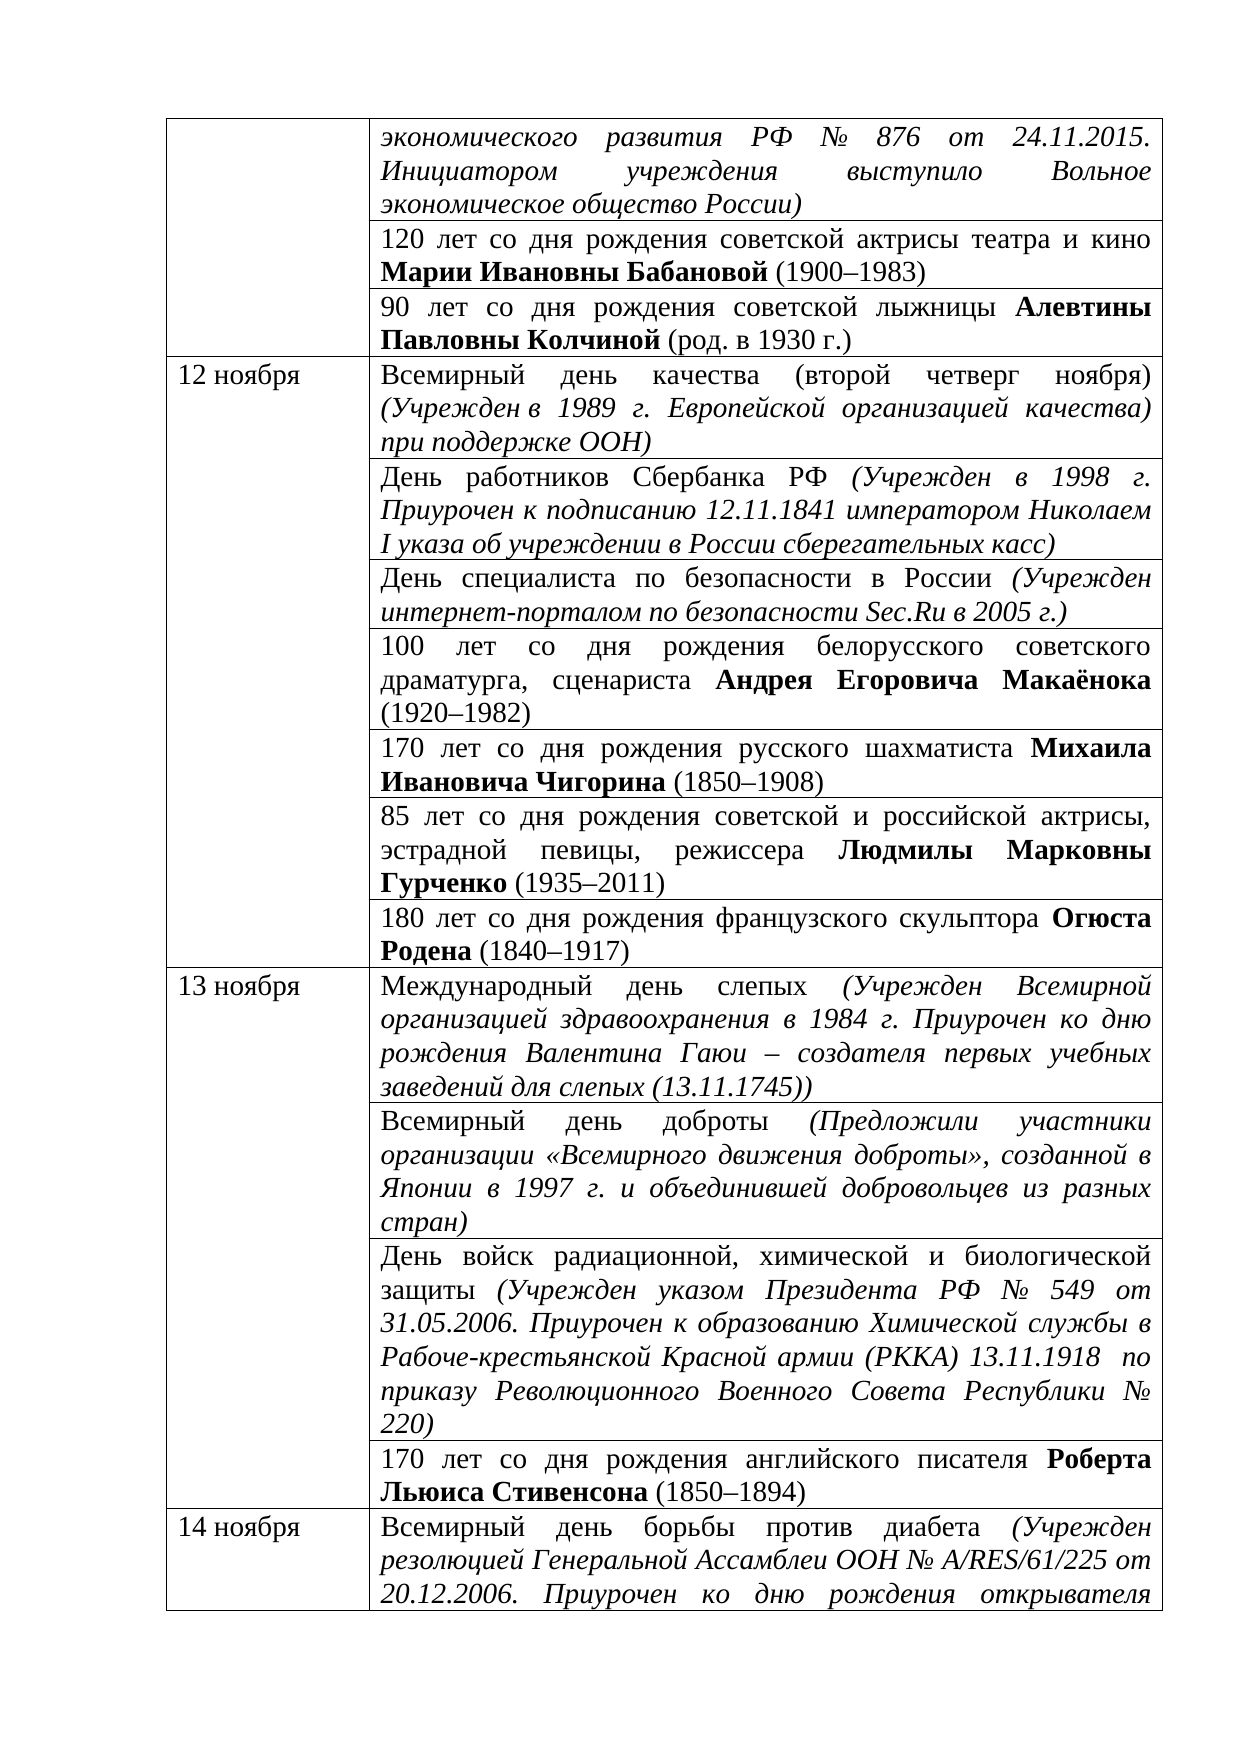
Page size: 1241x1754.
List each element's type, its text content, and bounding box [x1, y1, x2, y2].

table_cell Всемирный день доброты (Предложили участники организации «Всемирного движения доброты», созданной в Японии в 1997 г. и объединившей добровольцев из разных стран) [370, 1103, 1162, 1237]
table_cell 90 лет со дня рождения советской лыжницы Алевтины Павловны Колчиной (род. в 1930 г.) [370, 289, 1162, 356]
table_cell 100 лет со дня рождения белорусского советского драматурга, сценариста Андрея Егоровича Макаёнока (1920–1982) [370, 629, 1162, 729]
table_cell 12 ноября [167, 357, 369, 967]
table_cell 120 лет со дня рождения советской актрисы театра и кино Марии Ивановны Бабановой (1900–1983) [370, 221, 1162, 288]
table_cell 13 ноября [167, 968, 369, 1508]
table_cell Всемирный день качества (второй четверг ноября) (Учрежден в 1989 г. Европейской организацией качества) при поддержке ООН) [370, 357, 1162, 458]
table_cell 180 лет со дня рождения французского скульптора Огюста Родена (1840–1917) [370, 900, 1162, 967]
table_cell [370, 1509, 1162, 1609]
table_cell 170 лет со дня рождения русского шахматиста Михаила Ивановича Чигорина (1850–1908) [370, 730, 1162, 797]
table_cell День работников Сбербанка РФ (Учрежден в 1998 г. Приурочен к подписанию 12.11.1841 императором Николаем I указа об учреждении в России сберегательных касс) [370, 459, 1162, 559]
table_cell 14 ноября [167, 1509, 369, 1609]
table_cell 85 лет со дня рождения советской и российской актрисы, эстрадной певицы, режиссера Людмилы Марковны Гурченко (1935–2011) [370, 798, 1162, 899]
table_cell День специалиста по безопасности в России (Учрежден интернет-порталом по безопасности Sec.Ru в 2005 г.) [370, 560, 1162, 627]
table_cell 170 лет со дня рождения английского писателя Роберта Льюиса Стивенсона (1850–1894) [370, 1441, 1162, 1508]
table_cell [370, 119, 1162, 220]
table_cell Международный день слепых (Учрежден Всемирной организацией здравоохранения в 1984 г. Приурочен ко дню рождения Валентина Гаюи – создателя первых учебных заведений для слепых (13.11.1745)) [370, 968, 1162, 1102]
table_cell День войск радиационной, химической и биологической защиты (Учрежден указом Президента РФ № 549 от 31.05.2006. Приурочен к образованию Химической службы в Рабоче-крестьянской Красной армии (РККА) 13.11.1918 по приказу Революционного Военного Совета Республики № 220) [370, 1239, 1162, 1440]
